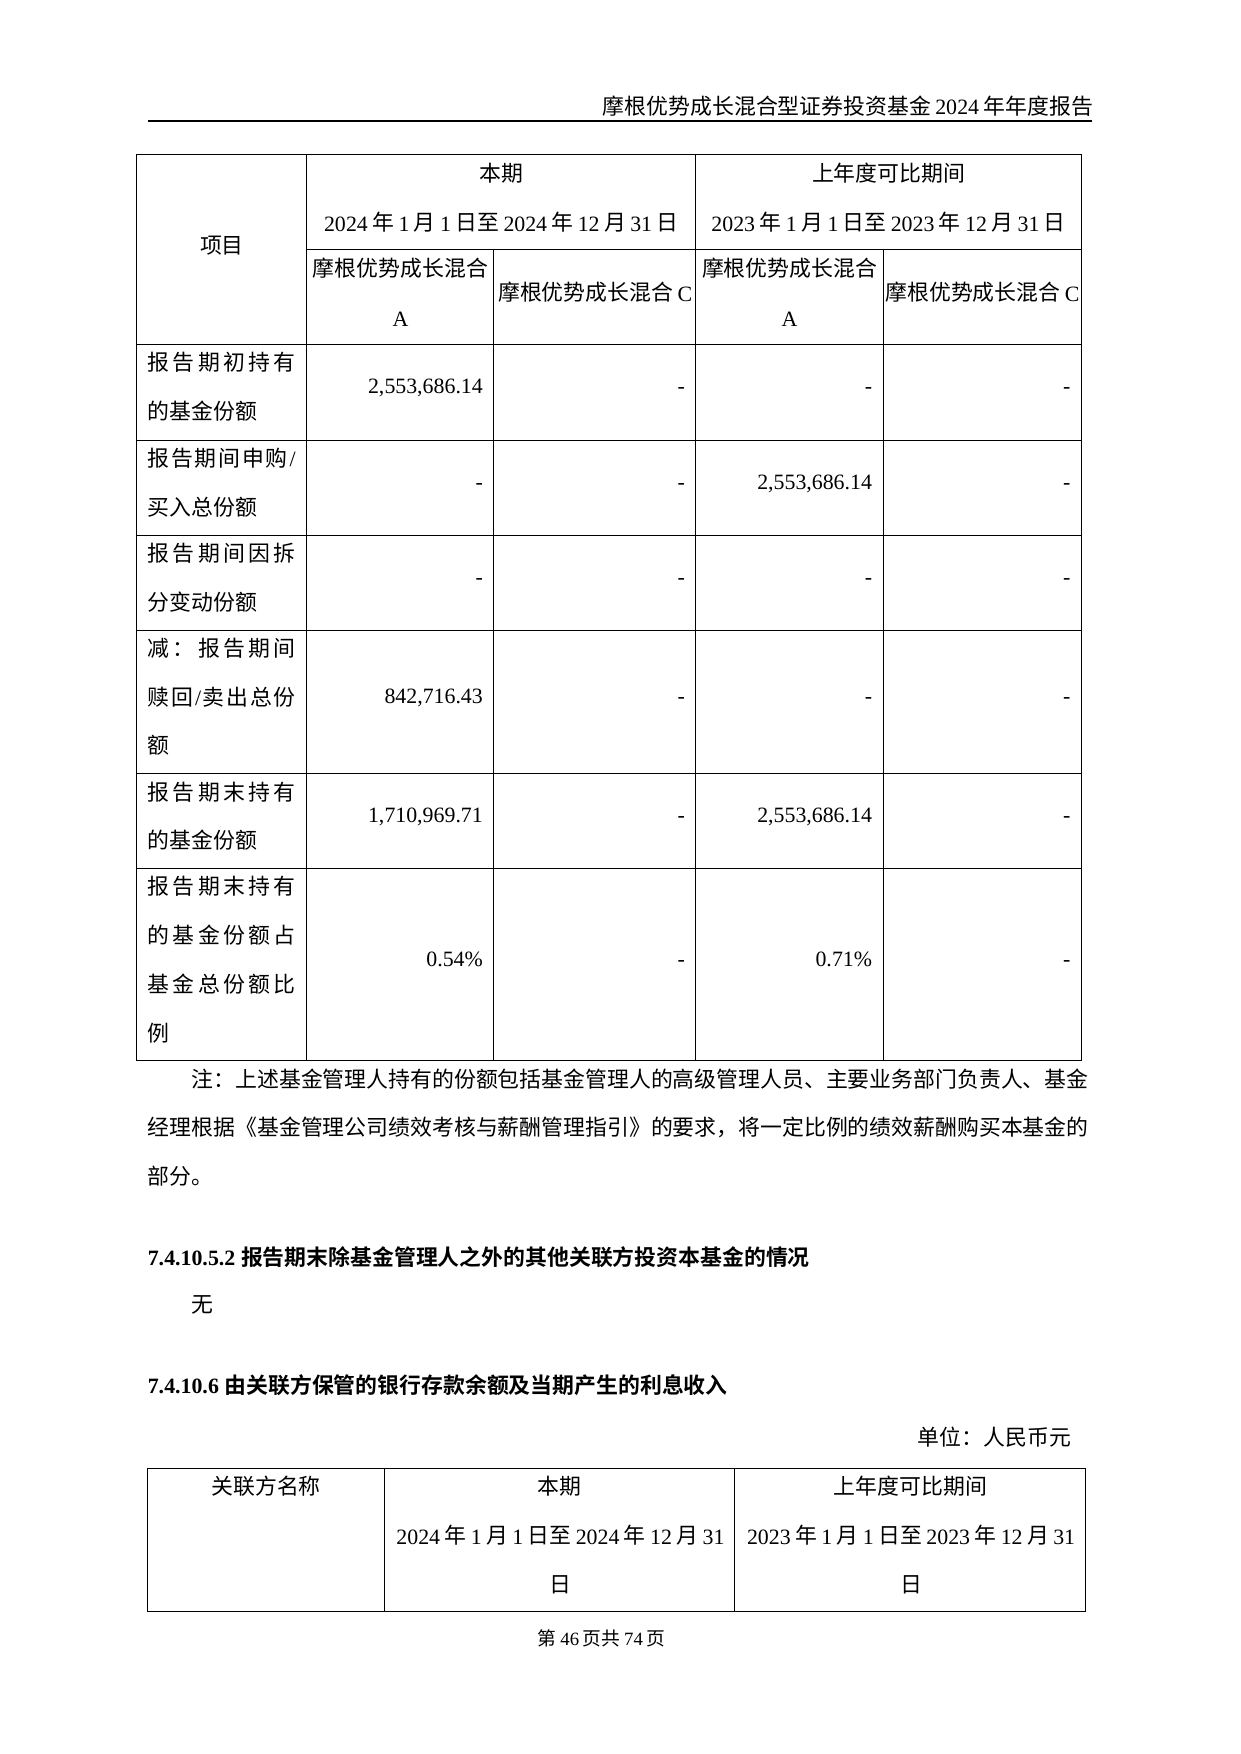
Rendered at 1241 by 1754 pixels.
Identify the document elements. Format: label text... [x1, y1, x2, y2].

table_header 上年度可比期间 2023年1月1日至2023年12月31日 [696, 155, 1081, 249]
table_cell 842,716.43 [307, 631, 493, 773]
table_cell - [307, 536, 493, 629]
table_cell - [884, 631, 1081, 773]
table_cell 报告期末持有的基金份额 [137, 774, 306, 868]
table_cell 摩根优势成长混合C [884, 250, 1081, 343]
table_cell 报告期初持有的基金份额 [137, 345, 306, 440]
table_cell - [884, 441, 1081, 535]
table_cell - [696, 536, 883, 629]
table_cell - [307, 441, 493, 535]
table_cell - [494, 536, 695, 629]
table_cell 减：报告期间赎回/卖出总份额 [137, 631, 306, 773]
text 注：上述基金管理人持有的份额包括基金管理人的高级管理人员、主要业务部门负责人、基金经理根据《基金管理公司绩效考核与薪酬管理指引》的要求，将一定比例的绩效薪酬购买本基金的部分。 [148, 1061, 1092, 1191]
table_cell - [494, 869, 695, 1060]
table_cell - [884, 774, 1081, 868]
table_cell - [884, 869, 1081, 1060]
table_header 项目 [137, 155, 306, 343]
table_cell 2,553,686.14 [307, 345, 493, 440]
table_cell 2,553,686.14 [696, 774, 883, 868]
table_header 本期 2024年1月1日至2024年12月31日 [385, 1469, 734, 1611]
table_cell - [494, 345, 695, 440]
table_cell - [696, 631, 883, 773]
table_cell 1,710,969.71 [307, 774, 493, 868]
table_cell - [696, 345, 883, 440]
text 无 [148, 1287, 1092, 1319]
table_cell - [494, 441, 695, 535]
table_cell - [884, 536, 1081, 629]
text 7.4.10.6 由关联方保管的银行存款余额及当期产生的利息收入 [148, 1368, 1092, 1400]
table_cell 摩根优势成长混合C [494, 250, 695, 343]
table_cell 0.71% [696, 869, 883, 1060]
table_cell - [494, 774, 695, 868]
table_cell - [884, 345, 1081, 440]
table_cell 2,553,686.14 [696, 441, 883, 535]
text 单位：人民币元 [149, 1419, 1071, 1452]
table_header 本期 2024年1月1日至2024年12月31日 [307, 155, 695, 249]
table_cell 报告期间因拆分变动份额 [137, 536, 306, 629]
table_header 关联方名称 [148, 1469, 384, 1611]
table_cell 报告期间申购/买入总份额 [137, 441, 306, 535]
table_cell 摩根优势成长混合A [696, 250, 883, 343]
text 7.4.10.5.2 报告期末除基金管理人之外的其他关联方投资本基金的情况 [148, 1239, 1092, 1271]
table_cell - [494, 631, 695, 773]
table_cell 0.54% [307, 869, 493, 1060]
table_header 上年度可比期间 2023年1月1日至2023年12月31日 [735, 1469, 1085, 1611]
table_cell 摩根优势成长混合A [307, 250, 493, 343]
table_cell 报告期末持有的基金份额占基金总份额比例 [137, 869, 306, 1060]
